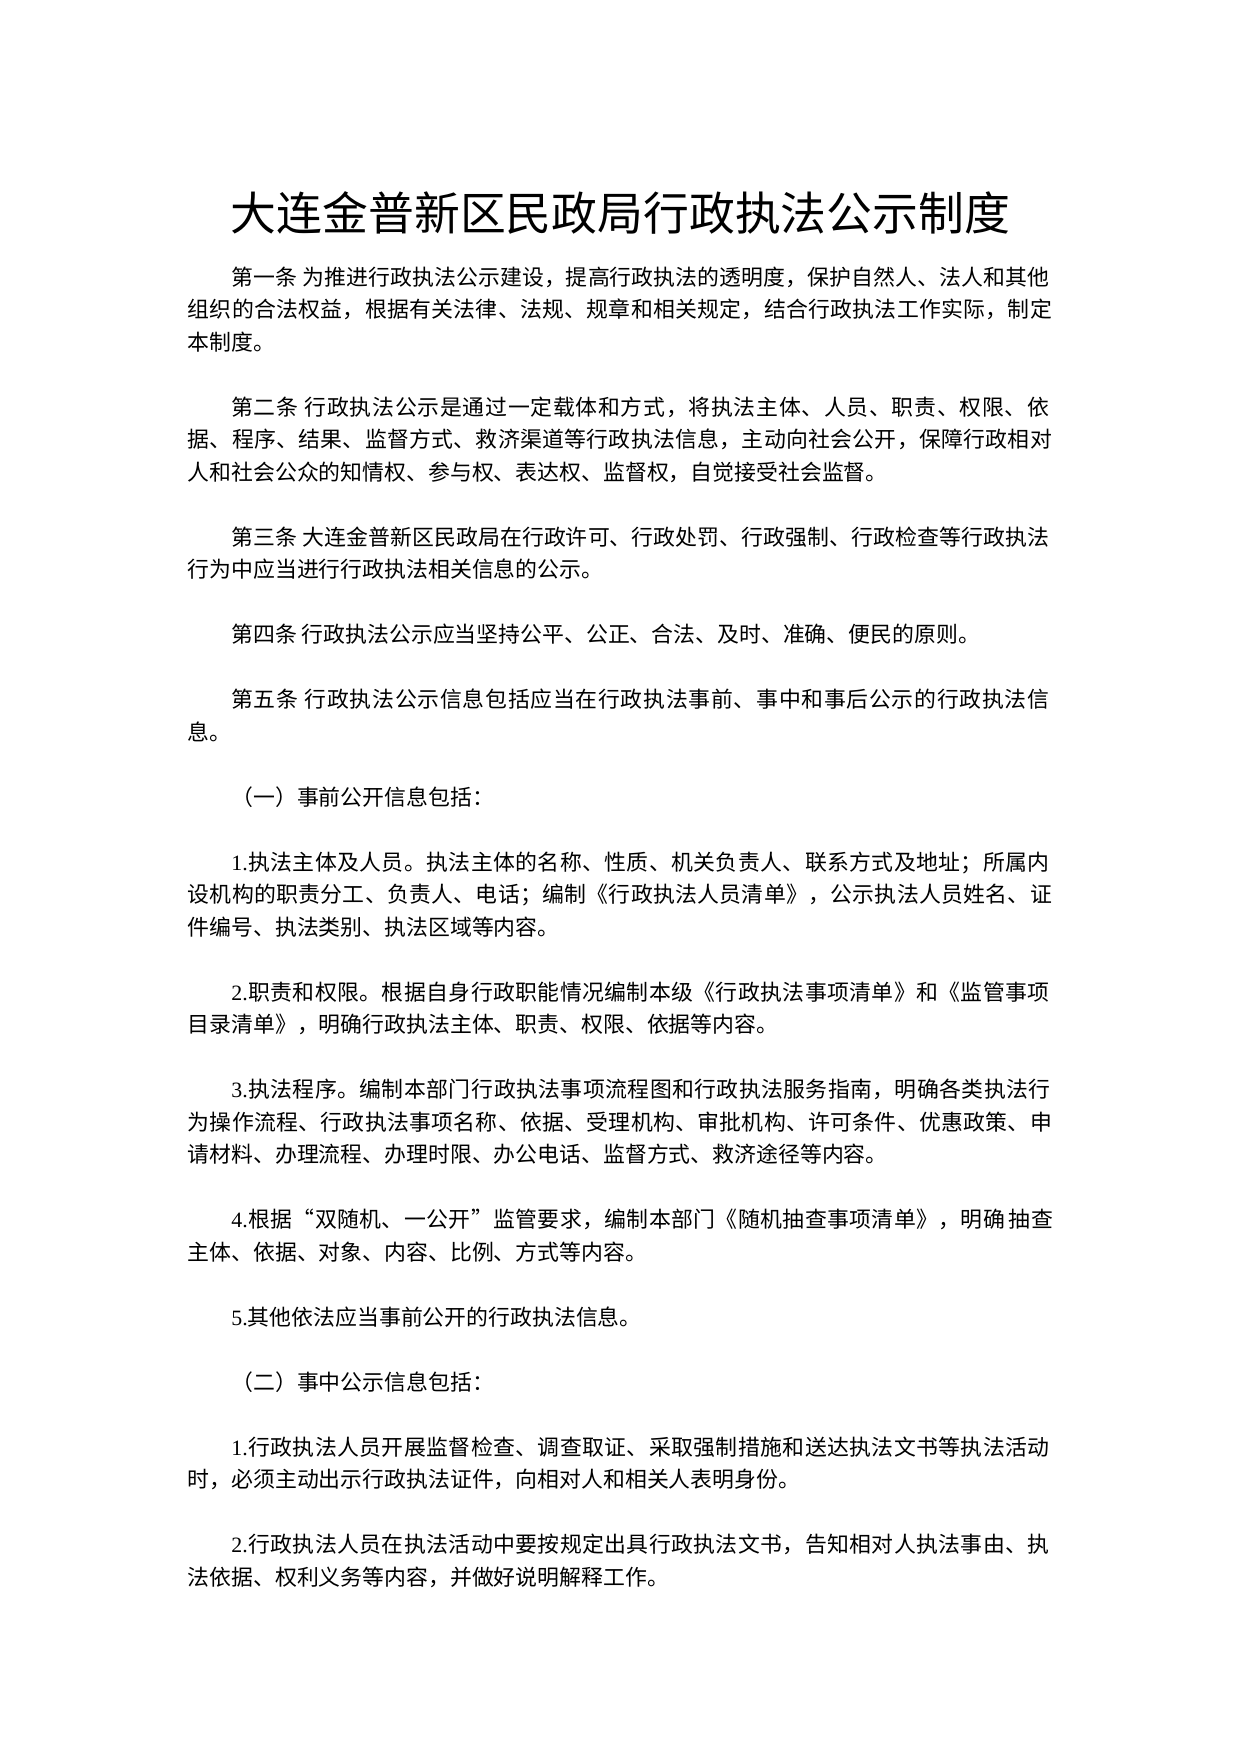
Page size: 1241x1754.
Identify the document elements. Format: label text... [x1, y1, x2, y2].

text 第四条 行政执法公示应当坚持公平、公正、合法、及时、准确、便民的原则。 [187, 617, 1053, 649]
text （一）事前公开信息包括： [187, 779, 1053, 812]
text 2.行政执法人员在执法活动中要按规定出具行政执法文书，告知相对人执法事由、执法依据、权利义务等内容，并做好说明解释工作。 [187, 1527, 1053, 1592]
text 第五条 行政执法公示信息包括应当在行政执法事前、事中和事后公示的行政执法信息。 [187, 682, 1053, 747]
text 1.执法主体及人员。执法主体的名称、性质、机关负责人、联系方式及地址；所属内设机构的职责分工、负责人、电话；编制《行政执法人员清单》，公示执法人员姓名、证件编号、执法类别、执法区域等内容。 [187, 844, 1053, 942]
text 1.行政执法人员开展监督检查、调查取证、采取强制措施和送达执法文书等执法活动时，必须主动出示行政执法证件，向相对人和相关人表明身份。 [187, 1429, 1053, 1494]
text 第二条 行政执法公示是通过一定载体和方式，将执法主体、人员、职责、权限、依据、程序、结果、监督方式、救济渠道等行政执法信息，主动向社会公开，保障行政相对人和社会公众的知情权、参与权、表达权、监督权，自觉接受社会监督。 [187, 389, 1053, 487]
text 4.根据“双随机、一公开”监管要求，编制本部门《随机抽查事项清单》，明确抽查主体、依据、对象、内容、比例、方式等内容。 [187, 1202, 1053, 1267]
text 2.职责和权限。根据自身行政职能情况编制本级《行政执法事项清单》和《监管事项目录清单》，明确行政执法主体、职责、权限、依据等内容。 [187, 974, 1053, 1039]
text 大连金普新区民政局行政执法公示制度 [187, 162, 1053, 259]
text （二）事中公示信息包括： [187, 1364, 1053, 1397]
text 第一条 为推进行政执法公示建设，提高行政执法的透明度，保护自然人、法人和其他组织的合法权益，根据有关法律、法规、规章和相关规定，结合行政执法工作实际，制定本制度。 [187, 259, 1053, 357]
text 第三条 大连金普新区民政局在行政许可、行政处罚、行政强制、行政检查等行政执法行为中应当进行行政执法相关信息的公示。 [187, 519, 1053, 584]
text 3.执法程序。编制本部门行政执法事项流程图和行政执法服务指南，明确各类执法行为操作流程、行政执法事项名称、依据、受理机构、审批机构、许可条件、优惠政策、申请材料、办理流程、办理时限、办公电话、监督方式、救济途径等内容。 [187, 1072, 1053, 1169]
text 5.其他依法应当事前公开的行政执法信息。 [187, 1299, 1053, 1332]
